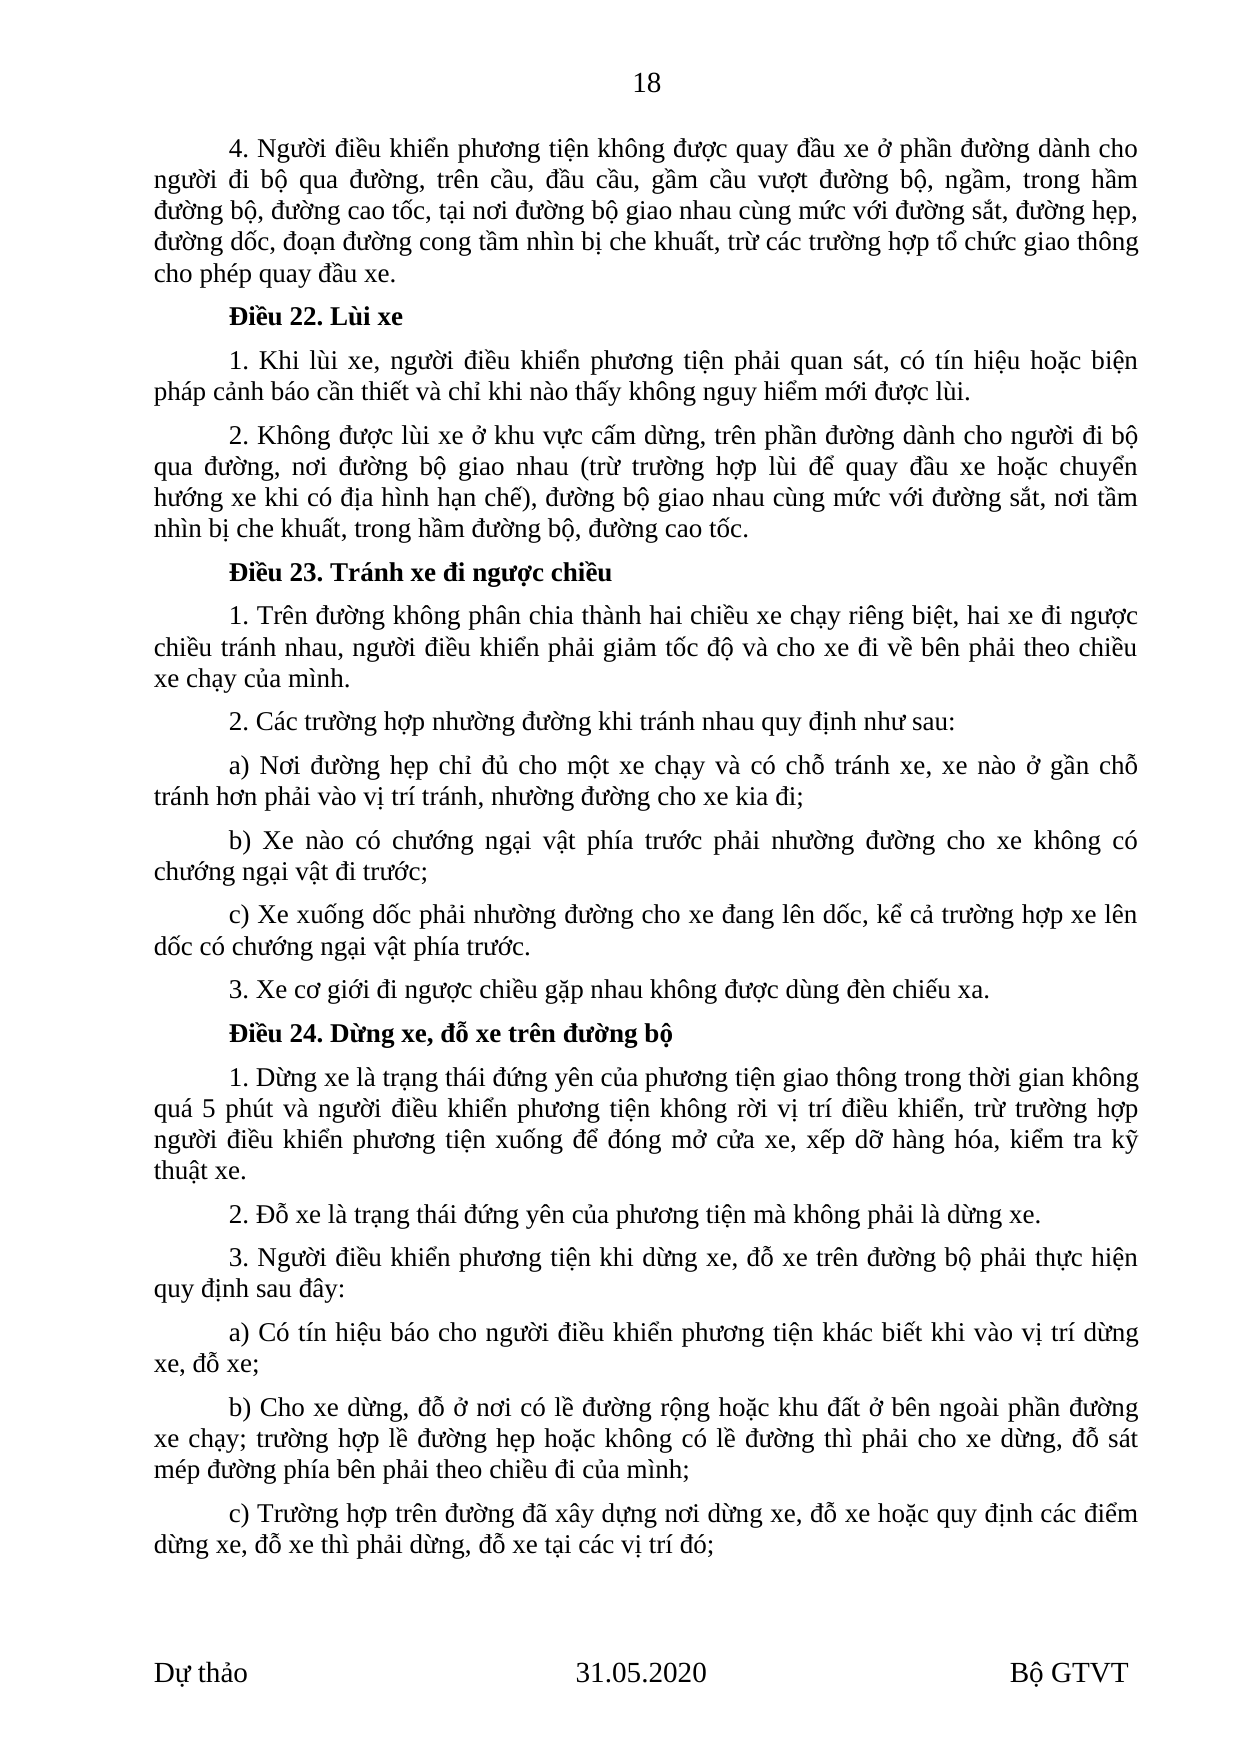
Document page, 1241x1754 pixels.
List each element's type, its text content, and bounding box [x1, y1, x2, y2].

text c) Trường hợp trên đường đã xây dựng nơi dừng xe, đỗ xe hoặc quy định các điểm dừng xe, đỗ xe thì phải dừng, đỗ xe tại các vị trí đó; [153, 1497, 1140, 1559]
text Điều 22. Lùi xe [153, 300, 1140, 331]
text a) Có tín hiệu báo cho người điều khiển phương tiện khác biết khi vào vị trí dừng xe, đỗ xe; [153, 1316, 1140, 1378]
text Điều 24. Dừng xe, đỗ xe trên đường bộ [153, 1017, 1140, 1048]
text b) Xe nào có chướng ngại vật phía trước phải nhường đường cho xe không có chướng ngại vật đi trước; [153, 824, 1140, 886]
text 3. Người điều khiển phương tiện khi dừng xe, đỗ xe trên đường bộ phải thực hiện quy định sau đây: [153, 1241, 1140, 1304]
text b) Cho xe dừng, đỗ ở nơi có lề đường rộng hoặc khu đất ở bên ngoài phần đường xe chạy; trường hợp lề đường hẹp hoặc không có lề đường thì phải cho xe dừng, đỗ sát mép đường phía bên phải theo chiều đi của mình; [153, 1391, 1140, 1484]
text 2. Đỗ xe là trạng thái đứng yên của phương tiện mà không phải là dừng xe. [153, 1198, 1140, 1229]
text c) Xe xuống dốc phải nhường đường cho xe đang lên dốc, kể cả trường hợp xe lên dốc có chướng ngại vật phía trước. [153, 899, 1140, 961]
text 1. Dừng xe là trạng thái đứng yên của phương tiện giao thông trong thời gian không quá 5 phút và người điều khiển phương tiện không rời vị trí điều khiển, trừ trường hợp người điều khiển phương tiện xuống để đóng mở cửa xe, xếp dỡ hàng hóa, kiểm tra kỹ thuật xe. [153, 1061, 1140, 1185]
text 1. Trên đường không phân chia thành hai chiều xe chạy riêng biệt, hai xe đi ngược chiều tránh nhau, người điều khiển phải giảm tốc độ và cho xe đi về bên phải theo chiều xe chạy của mình. [153, 599, 1140, 693]
text Điều 23. Tránh xe đi ngược chiều [153, 556, 1140, 587]
text 1. Khi lùi xe, người điều khiển phương tiện phải quan sát, có tín hiệu hoặc biện pháp cảnh báo cần thiết và chỉ khi nào thấy không nguy hiểm mới được lùi. [153, 344, 1140, 406]
text 2. Các trường hợp nhường đường khi tránh nhau quy định như sau: [153, 705, 1140, 737]
text 4. Người điều khiển phương tiện không được quay đầu xe ở phần đường dành cho người đi bộ qua đường, trên cầu, đầu cầu, gầm cầu vượt đường bộ, ngầm, trong hầm đường bộ, đường cao tốc, tại nơi đường bộ giao nhau cùng mức với đường sắt, đường hẹp, đường dốc, đoạn đường cong tầm nhìn bị che khuất, trừ các trường hợp tổ chức giao thông cho phép quay đầu xe. [153, 132, 1140, 288]
text 2. Không được lùi xe ở khu vực cấm dừng, trên phần đường dành cho người đi bộ qua đường, nơi đường bộ giao nhau (trừ trường hợp lùi để quay đầu xe hoặc chuyển hướng xe khi có địa hình hạn chế), đường bộ giao nhau cùng mức với đường sắt, nơi tầm nhìn bị che khuất, trong hầm đường bộ, đường cao tốc. [153, 419, 1140, 543]
text a) Nơi đường hẹp chỉ đủ cho một xe chạy và có chỗ tránh xe, xe nào ở gần chỗ tránh hơn phải vào vị trí tránh, nhường đường cho xe kia đi; [153, 749, 1140, 811]
text 3. Xe cơ giới đi ngược chiều gặp nhau không được dùng đèn chiếu xa. [153, 973, 1140, 1004]
